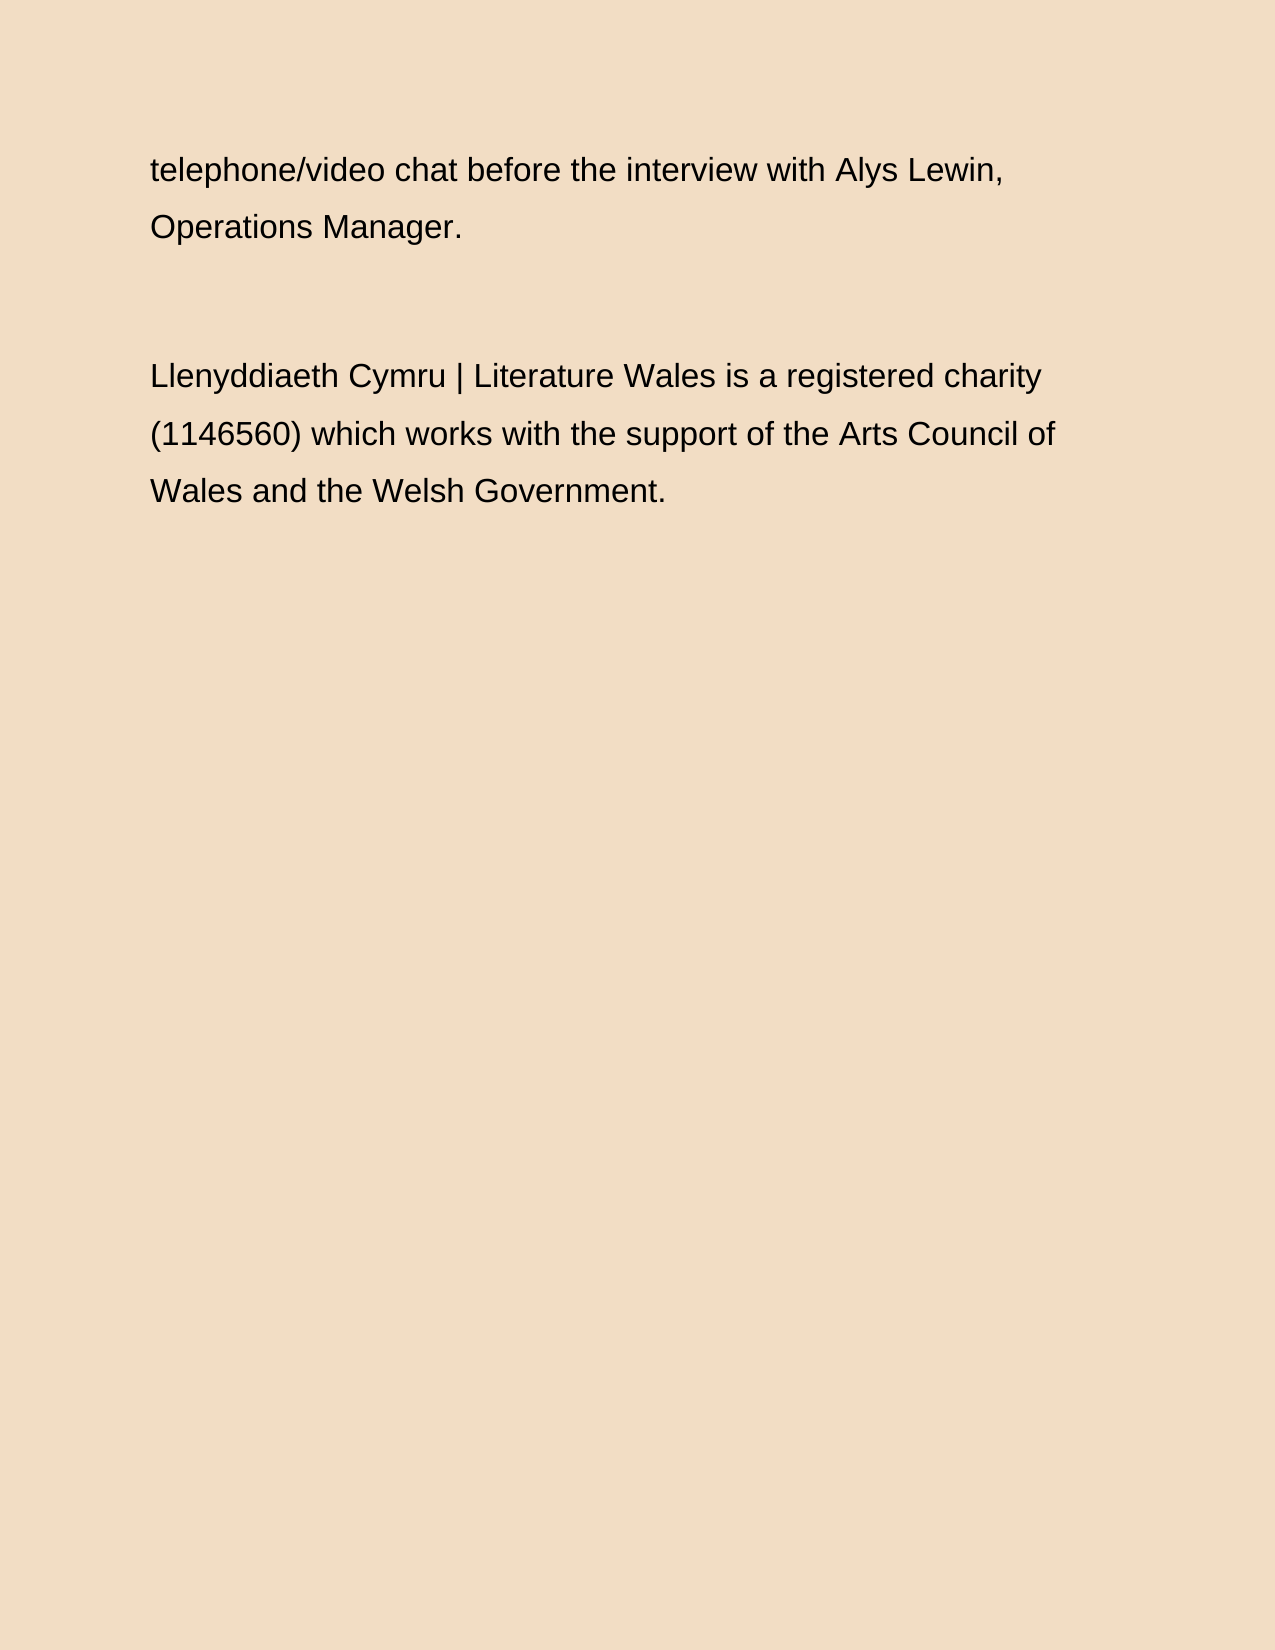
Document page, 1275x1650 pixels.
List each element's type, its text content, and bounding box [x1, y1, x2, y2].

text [150, 150, 1125, 246]
text Llenyddiaeth Cymru | Literature Wales is a registered charity (1146560) which works with the support of the Arts Council of Wales and the Welsh Government. [150, 356, 1125, 510]
